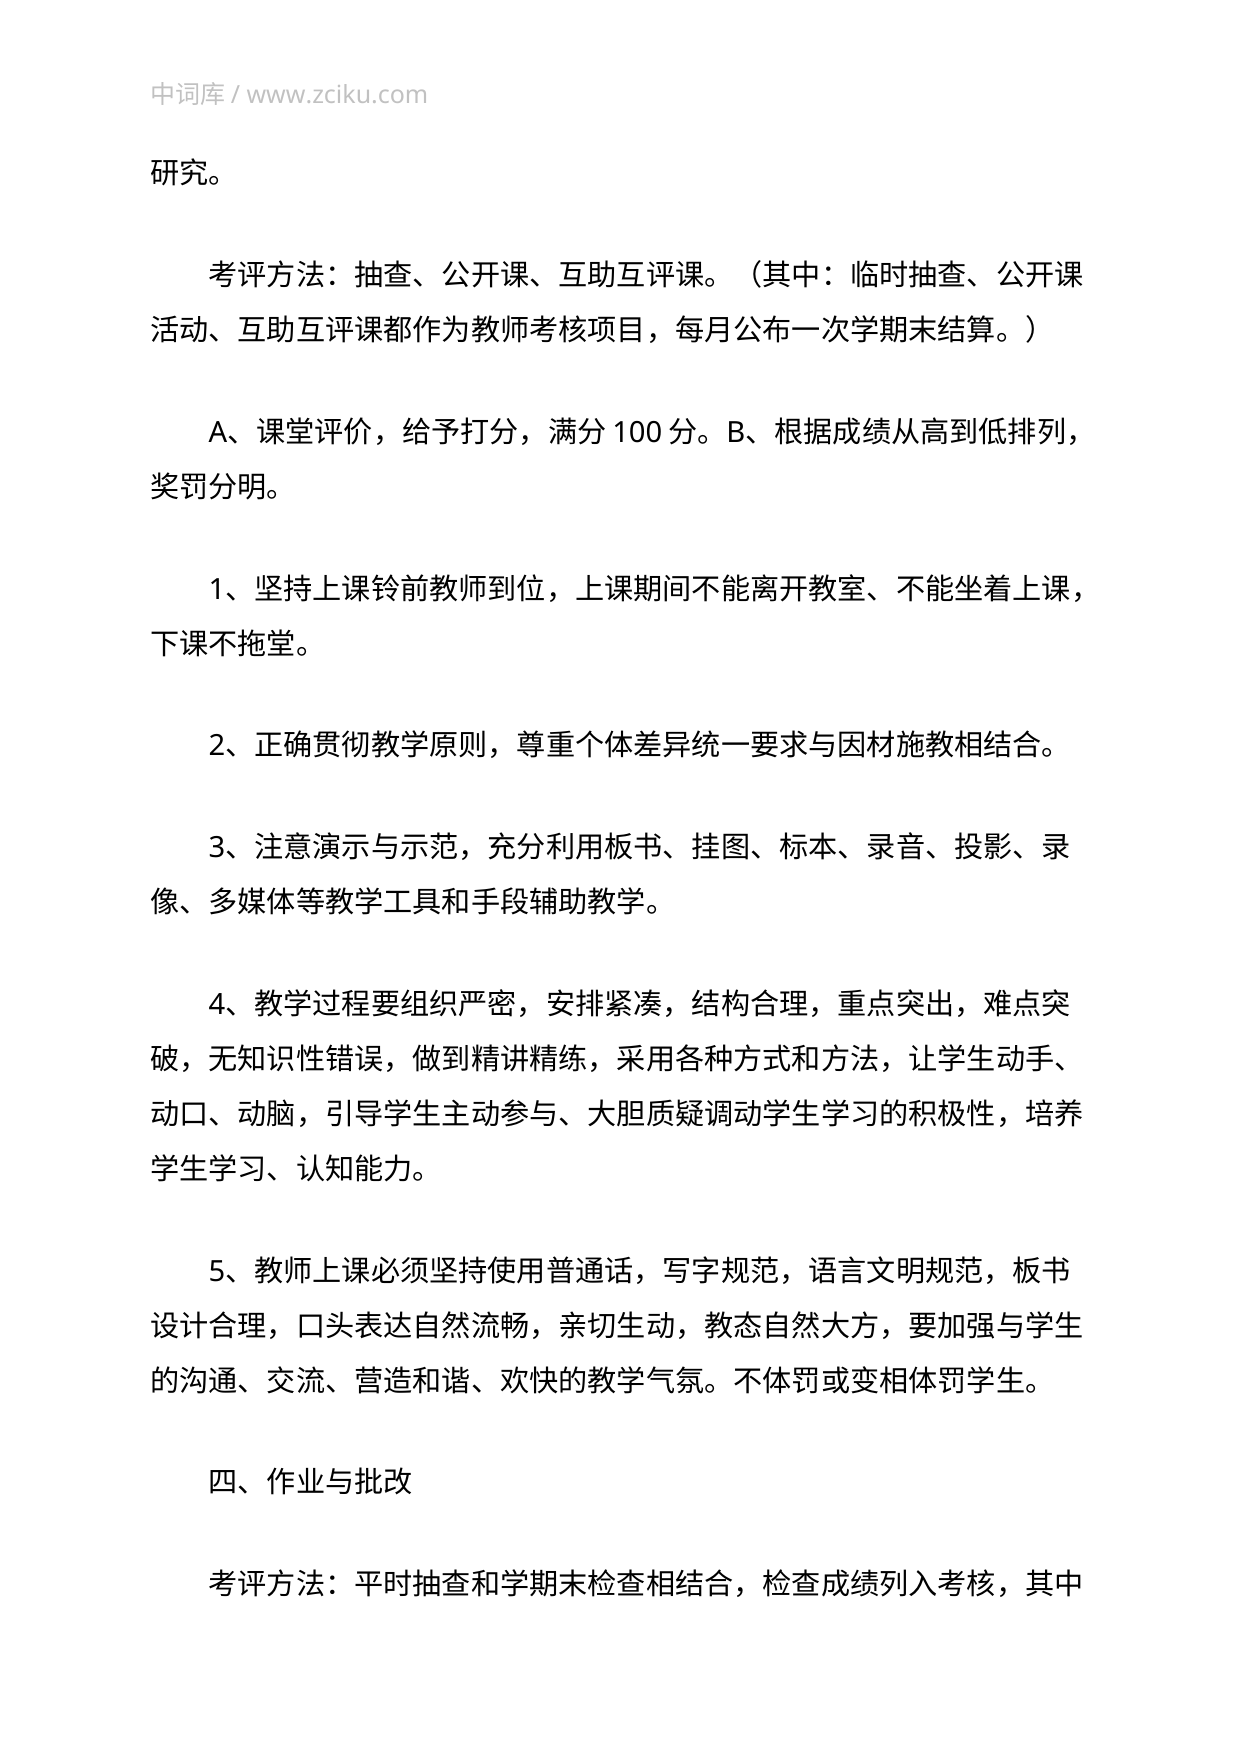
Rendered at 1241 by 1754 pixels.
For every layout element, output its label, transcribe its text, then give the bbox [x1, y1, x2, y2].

text 1、坚持上课铃前教师到位，上课期间不能离开教室、不能坐着上课，下课不拖堂。 [150, 565, 1090, 662]
text A、课堂评价，给予打分，满分100分。B、根据成绩从高到低排列，奖罚分明。 [150, 408, 1090, 506]
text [150, 1561, 1090, 1603]
text 4、教学过程要组织严密，安排紧凑，结构合理，重点突出，难点突破，无知识性错误，做到精讲精练，采用各种方式和方法，让学生动手、动口、动脑，引导学生主动参与、大胆质疑调动学生学习的积极性，培养学生学习、认知能力。 [150, 981, 1090, 1188]
text 2、正确贯彻教学原则，尊重个体差异统一要求与因材施教相结合。 [150, 722, 1090, 764]
text 四、作业与批改 [150, 1459, 1090, 1501]
text 5、教师上课必须坚持使用普通话，写字规范，语言文明规范，板书设计合理，口头表达自然流畅，亲切生动，教态自然大方，要加强与学生的沟通、交流、营造和谐、欢快的教学气氛。不体罚或变相体罚学生。 [150, 1247, 1090, 1399]
text 考评方法：抽查、公开课、互助互评课。（其中：临时抽查、公开课活动、互助互评课都作为教师考核项目，每月公布一次学期末结算。） [150, 252, 1090, 349]
text 3、注意演示与示范，充分利用板书、挂图、标本、录音、投影、录像、多媒体等教学工具和手段辅助教学。 [150, 824, 1090, 921]
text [150, 150, 1090, 192]
